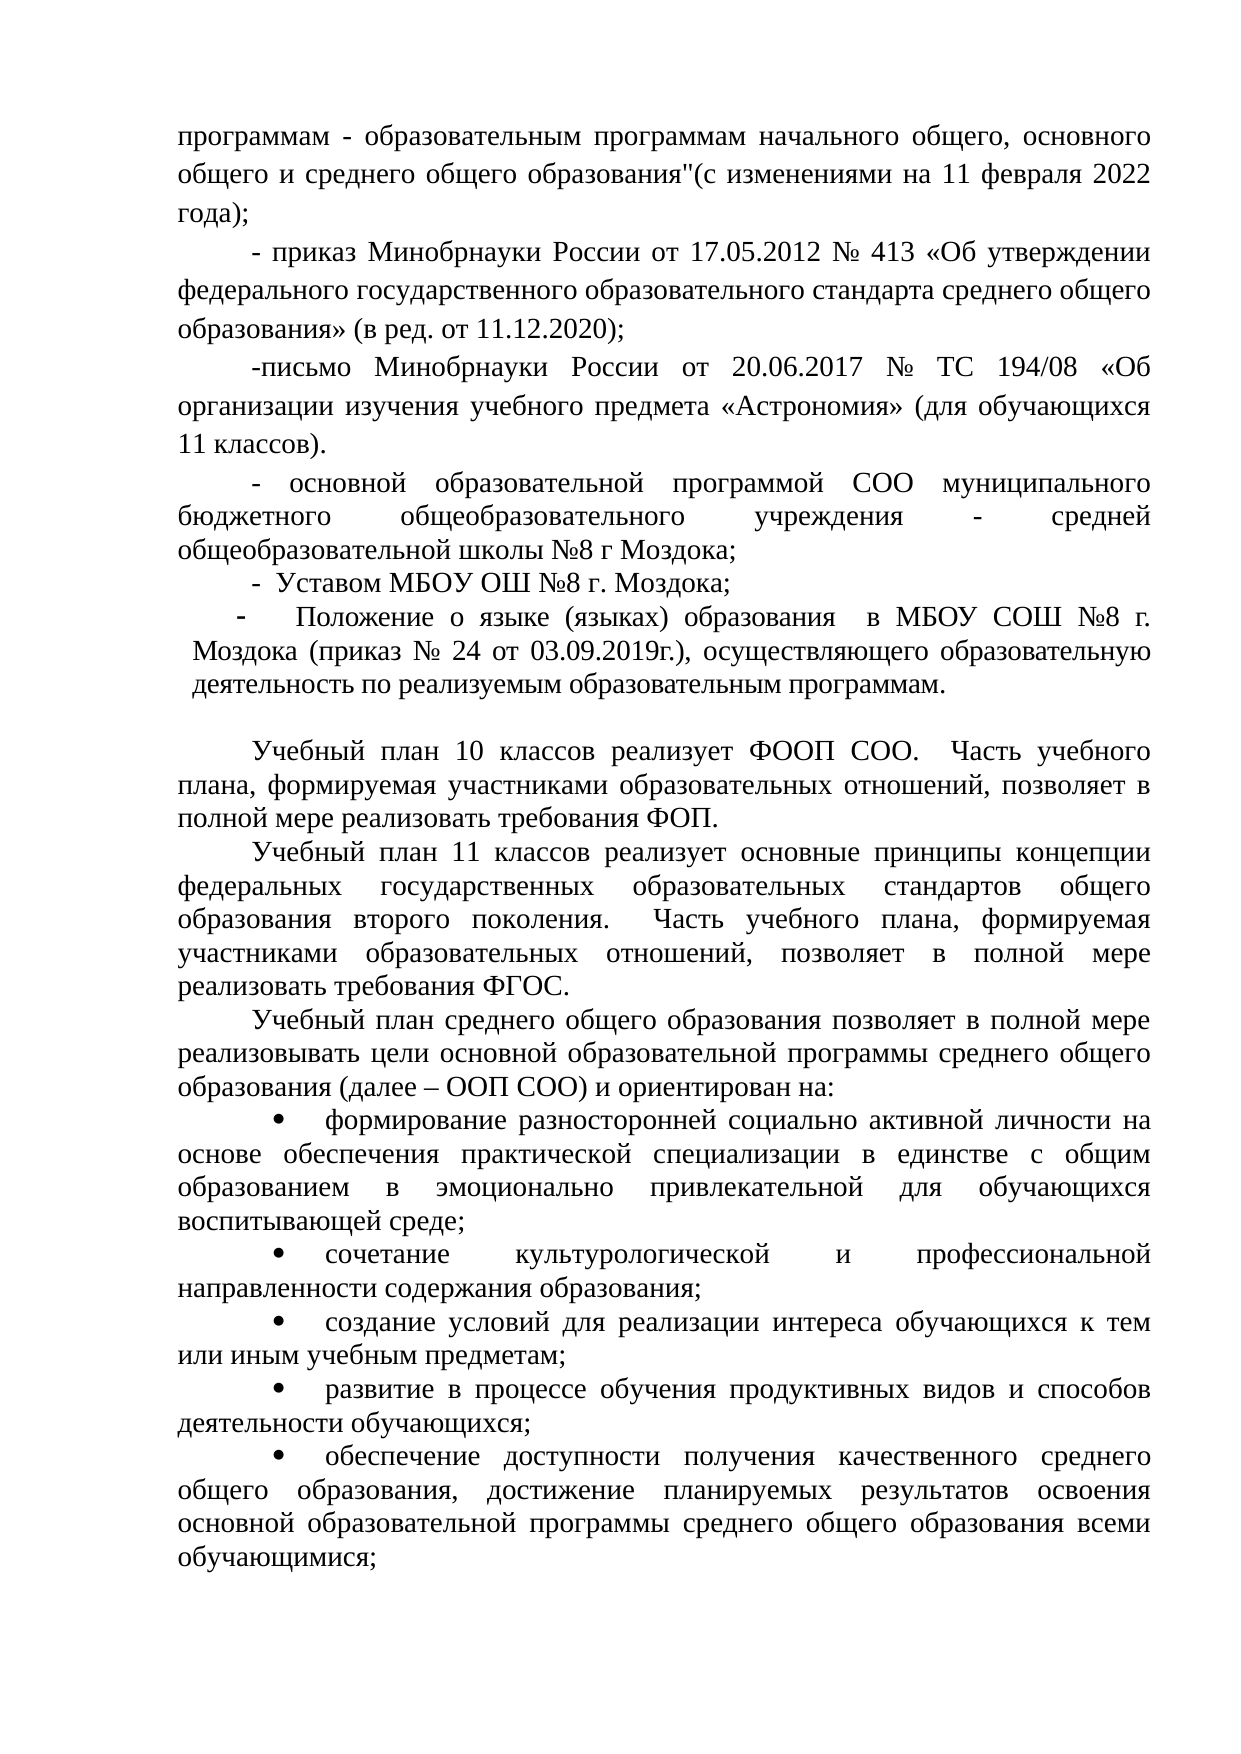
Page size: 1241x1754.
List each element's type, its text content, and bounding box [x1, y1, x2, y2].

text -письмо Минобрнауки России от 20.06.2017 № ТС 194/08 «Об организации изучения учебного предмета «Астрономия» (для обучающихся 11 классов). [177, 349, 1152, 460]
text Учебный план среднего общего образования позволяет в полной мере реализовывать цели основной образовательной программы среднего общего образования (далее – ООП СОО) и ориентирован на: [177, 1002, 1152, 1102]
text Учебный план 11 классов реализует основные принципы концепции федеральных государственных образовательных стандартов общего образования второго поколения. Часть учебного плана, формируемая участниками образовательных отношений, позволяет в полной мере реализовать требования ФГОС. [177, 834, 1152, 1002]
list развитие в процессе обучения продуктивных видов и способов деятельности обучающихся; [177, 1371, 1152, 1438]
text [177, 118, 1152, 229]
list формирование разносторонней социально активной личности на основе обеспечения практической специализации в единстве с общим образованием в эмоционально привлекательной для обучающихся воспитывающей среде; [177, 1102, 1152, 1237]
list сочетание культурологической и профессиональной направленности содержания образования; [177, 1237, 1152, 1304]
text - приказ Минобрнауки России от 17.05.2012 № 413 «Об утверждении федерального государственного образовательного стандарта среднего общего образования» (в ред. от 11.12.2020); [177, 234, 1152, 344]
text - Уставом МБОУ ОШ №8 г. Моздока; [177, 566, 1152, 599]
list создание условий для реализации интереса обучающихся к тем или иным учебным предметам; [177, 1304, 1152, 1371]
list Положение о языке (языках) образования в МБОУ СОШ №8 г. Моздока (приказ № 24 от 03.09.2019г.), осуществляющего образовательную деятельность по реализуемым образовательным программам. [192, 599, 1152, 700]
text - основной образовательной программой СОО муниципального бюджетного общеобразовательного учреждения - средней общеобразовательной школы №8 г Моздока; [177, 465, 1152, 566]
list обеспечение доступности получения качественного среднего общего образования, достижение планируемых результатов освоения основной образовательной программы среднего общего образования всеми обучающимися; [177, 1438, 1152, 1572]
text Учебный план 10 классов реализует ФООП СОО. Часть учебного плана, формируемая участниками образовательных отношений, позволяет в полной мере реализовать требования ФОП. [177, 733, 1152, 834]
